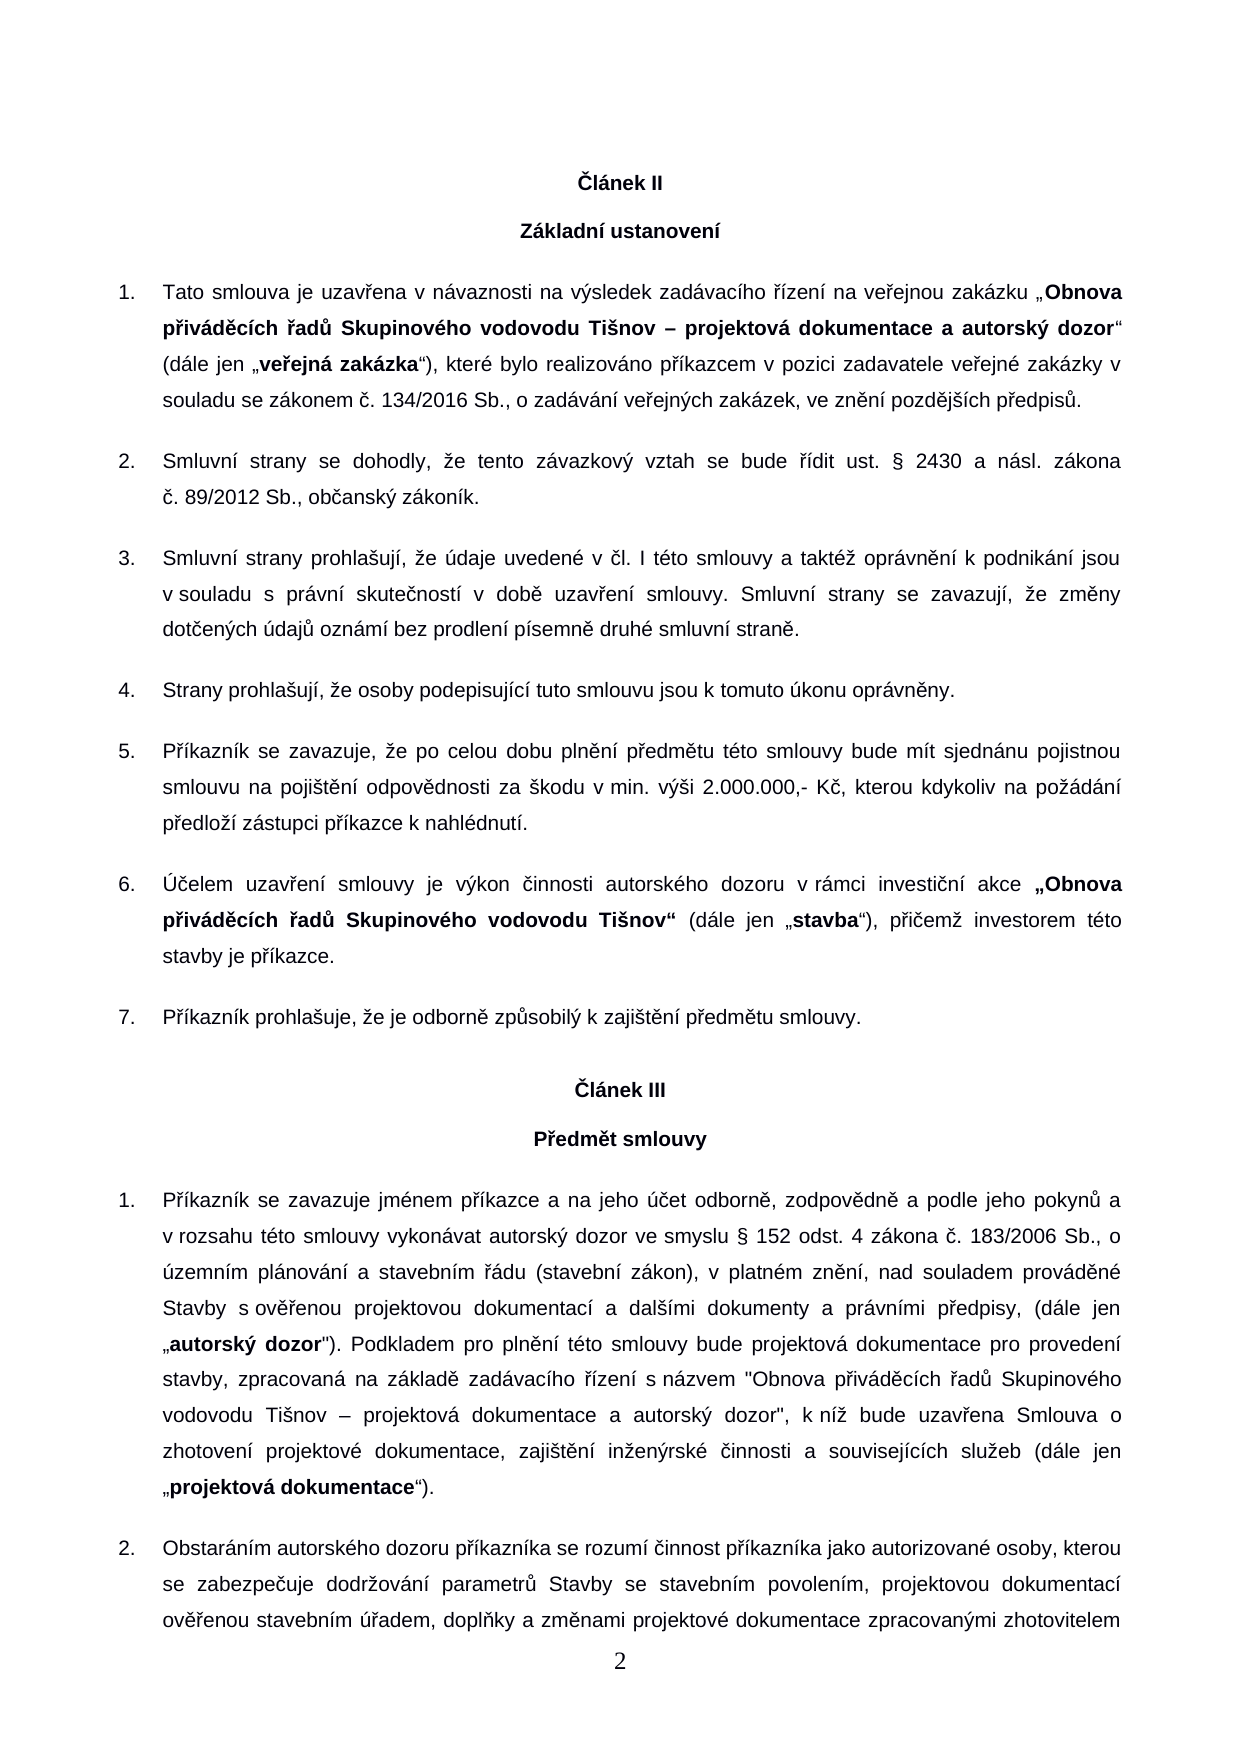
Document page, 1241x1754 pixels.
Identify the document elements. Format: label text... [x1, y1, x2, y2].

text Článek III [118, 1078, 1122, 1102]
text Článek II [118, 170, 1122, 194]
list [118, 1536, 1122, 1632]
text Základní ustanovení [118, 219, 1122, 243]
text Předmět smlouvy [118, 1127, 1122, 1151]
list Tato smlouva je uzavřena v návaznosti na výsledek zadávacího řízení na veřejnou zakázku „Obnova přiváděcích řadů Skupinového vodovodu Tišnov – projektová dokumentace a autorský dozor“ (dále jen „veřejná zakázka“), které bylo realizováno příkazcem v pozici zadavatele veřejné zakázky v souladu se zákonem č. 134/2016 Sb., o zadávání veřejných zakázek, ve znění pozdějších předpisů. [118, 280, 1122, 412]
list Příkazník prohlašuje, že je odborně způsobilý k zajištění předmětu smlouvy. [118, 1005, 1122, 1029]
list Smluvní strany se dohodly, že tento závazkový vztah se bude řídit ust. § 2430 a násl. zákona č. 89/2012 Sb., občanský zákoník. [118, 448, 1122, 508]
list Příkazník se zavazuje jménem příkazce a na jeho účet odborně, zodpovědně a podle jeho pokynů a v rozsahu této smlouvy vykonávat autorský dozor ve smyslu § 152 odst. 4 zákona č. 183/2006 Sb., o územním plánování a stavebním řádu (stavební zákon), v platném znění, nad souladem prováděné Stavby s ověřenou projektovou dokumentací a dalšími dokumenty a právními předpisy, (dále jen „autorský dozor"). Podkladem pro plnění této smlouvy bude projektová dokumentace pro provedení stavby, zpracovaná na základě zadávacího řízení s názvem "Obnova přiváděcích řadů Skupinového vodovodu Tišnov – projektová dokumentace a autorský dozor", k níž bude uzavřena Smlouva o zhotovení projektové dokumentace, zajištění inženýrské činnosti a souvisejících služeb (dále jen „projektová dokumentace“). [118, 1188, 1122, 1499]
list Strany prohlašují, že osoby podepisující tuto smlouvu jsou k tomuto úkonu oprávněny. [118, 678, 1122, 702]
list Příkazník se zavazuje, že po celou dobu plnění předmětu této smlouvy bude mít sjednánu pojistnou smlouvu na pojištění odpovědnosti za škodu v min. výši 2.000.000,- Kč, kterou kdykoliv na požádání předloží zástupci příkazce k nahlédnutí. [118, 739, 1122, 835]
list Účelem uzavření smlouvy je výkon činnosti autorského dozoru v rámci investiční akce „Obnova přiváděcích řadů Skupinového vodovodu Tišnov“ (dále jen „stavba“), přičemž investorem této stavby je příkazce. [118, 872, 1122, 968]
list Smluvní strany prohlašují, že údaje uvedené v čl. I této smlouvy a taktéž oprávnění k podnikání jsou v souladu s právní skutečností v době uzavření smlouvy. Smluvní strany se zavazují, že změny dotčených údajů oznámí bez prodlení písemně druhé smluvní straně. [118, 545, 1122, 641]
